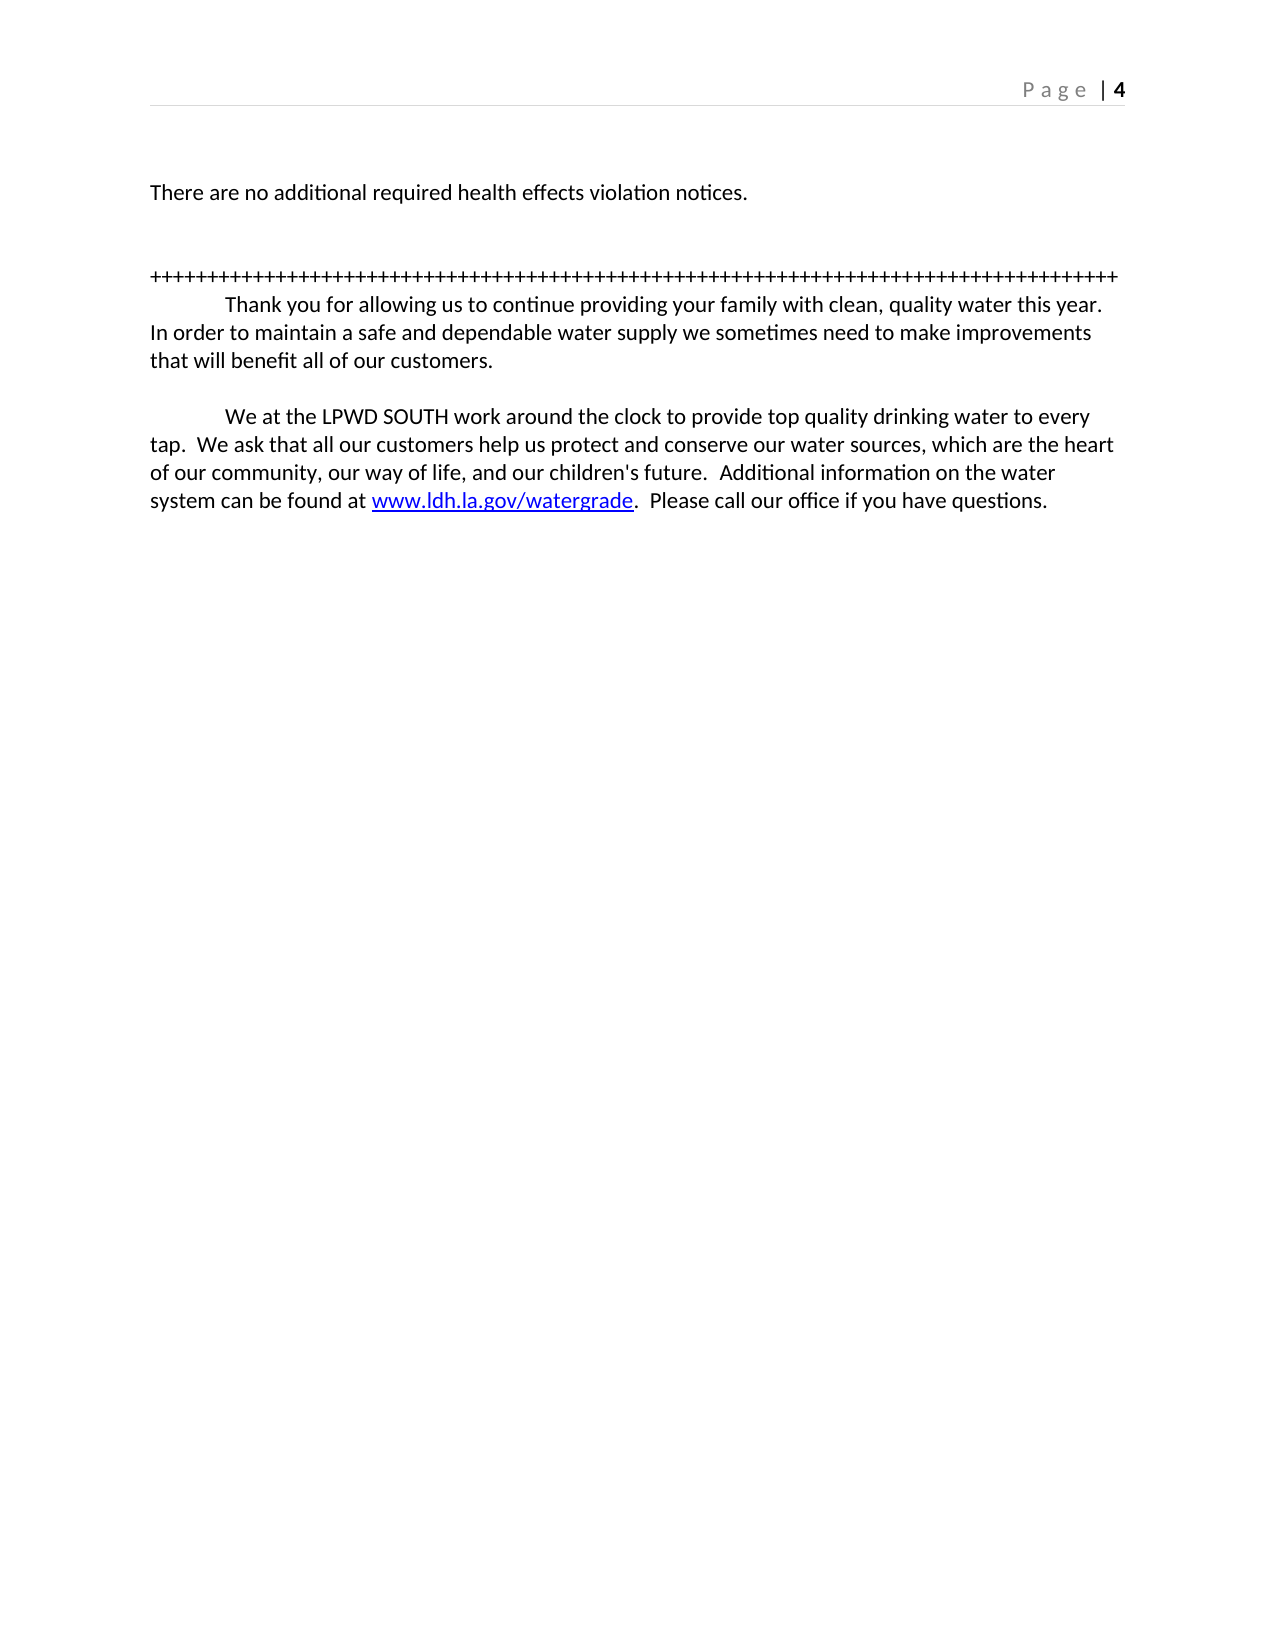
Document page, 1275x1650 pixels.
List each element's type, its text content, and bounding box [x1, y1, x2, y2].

text Thank you for allowing us to continue providing your family with clean, quality water this year. In order to maintain a safe and dependable water supply we sometimes need to make improvements that will benefit all of our customers. [150, 290, 1125, 374]
text There are no additional required health effects violation notices. [150, 178, 1125, 206]
text We at the LPWD SOUTH work around the clock to provide top quality drinking water to every tap. We ask that all our customers help us protect and conserve our water sources, which are the heart of our community, our way of life, and our children's future. Additional information on the water system can be found at www.ldh.la.gov/watergrade. Please call our office if you have questions. [150, 402, 1125, 514]
text +++++++++++++++++++++++++++++++++++++++++++++++++++++++++++++++++++++++++++++++++++++ [150, 262, 1125, 290]
